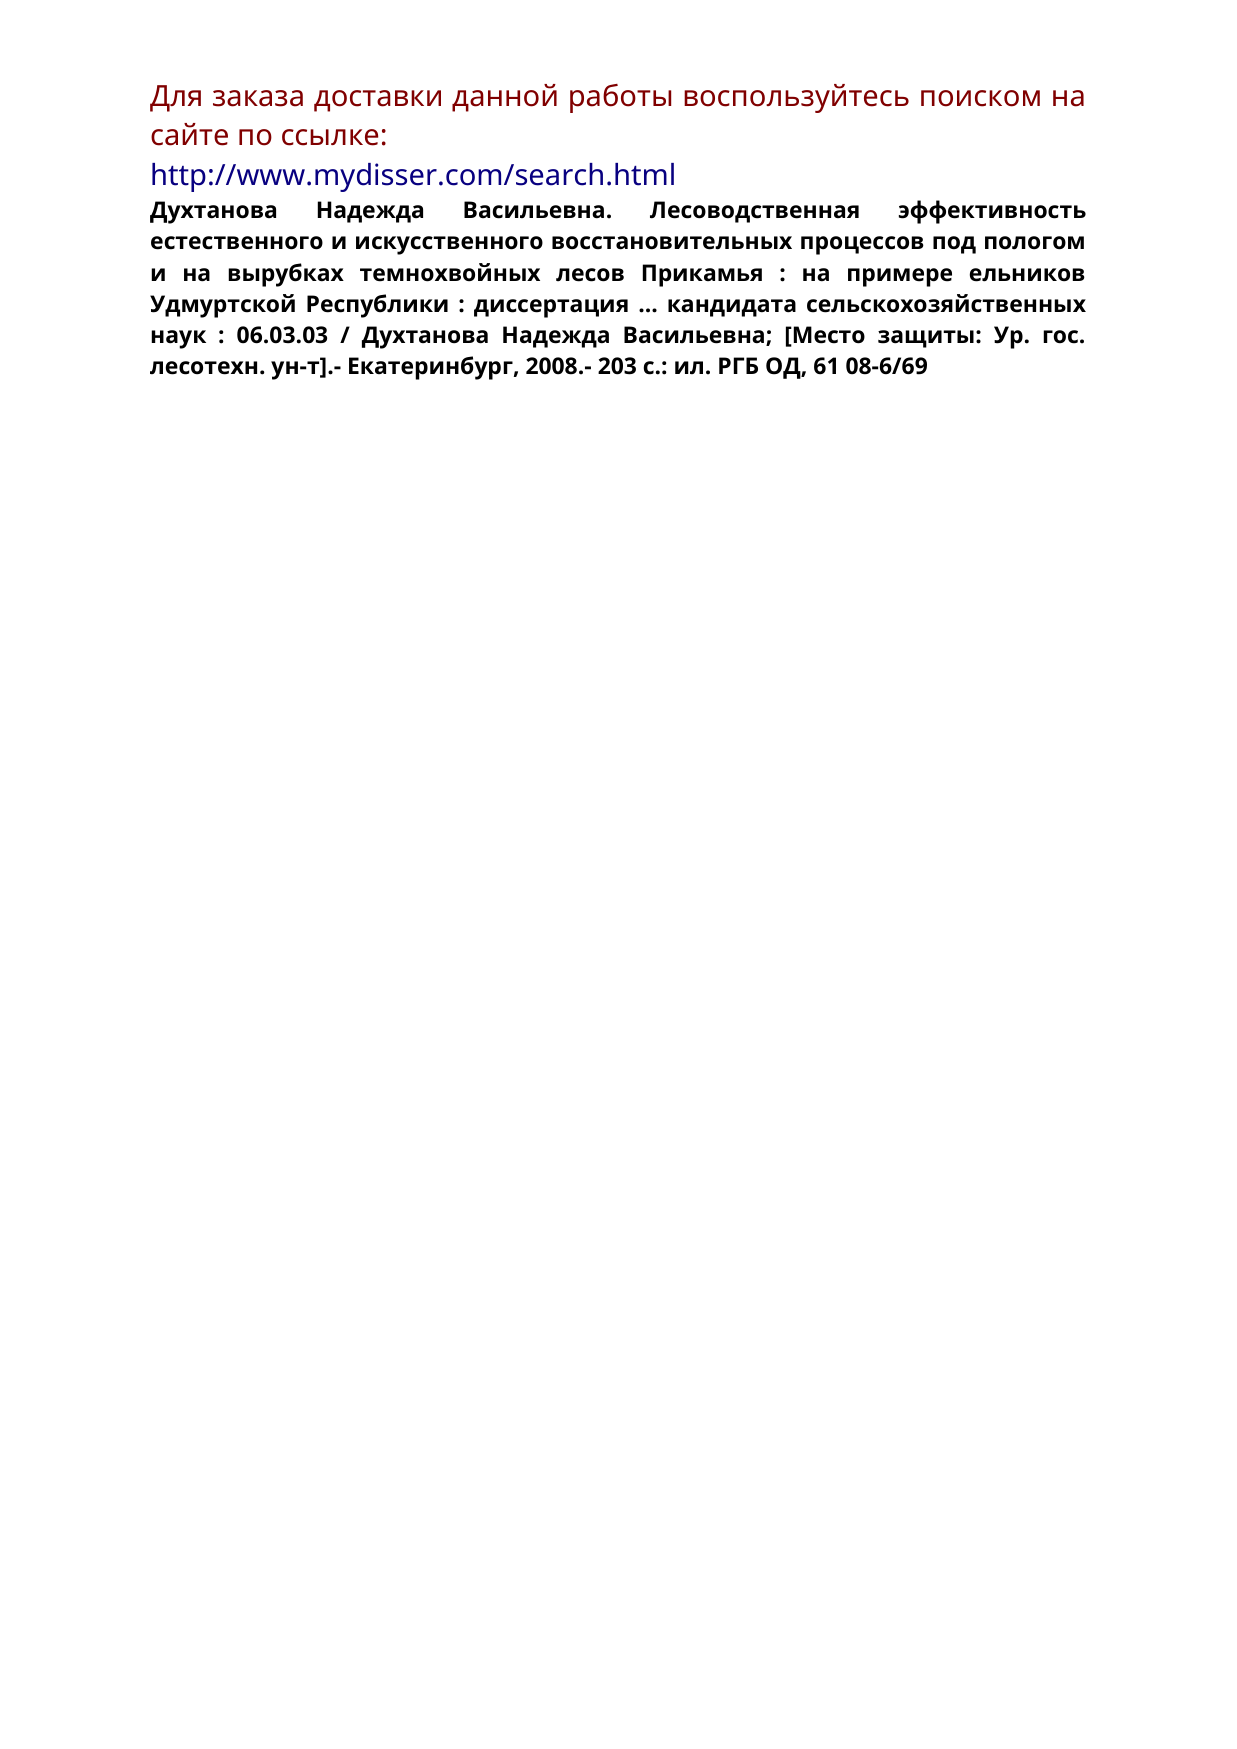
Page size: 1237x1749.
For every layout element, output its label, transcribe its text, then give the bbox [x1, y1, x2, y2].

text Духтанова Надежда Васильевна. Лесоводственная эффективность естественного и искусственного восстановительных процессов под пологом и на вырубках темнохвойных лесов Прикамья : на примере ельников Удмуртской Республики : диссертация ... кандидата сельскохозяйственных наук : 06.03.03 / Духтанова Надежда Васильевна; [Место защиты: Ур. гос. лесотехн. ун-т].- Екатеринбург, 2008.- 203 с.: ил. РГБ ОД, 61 08-6/69 [150, 194, 1086, 382]
